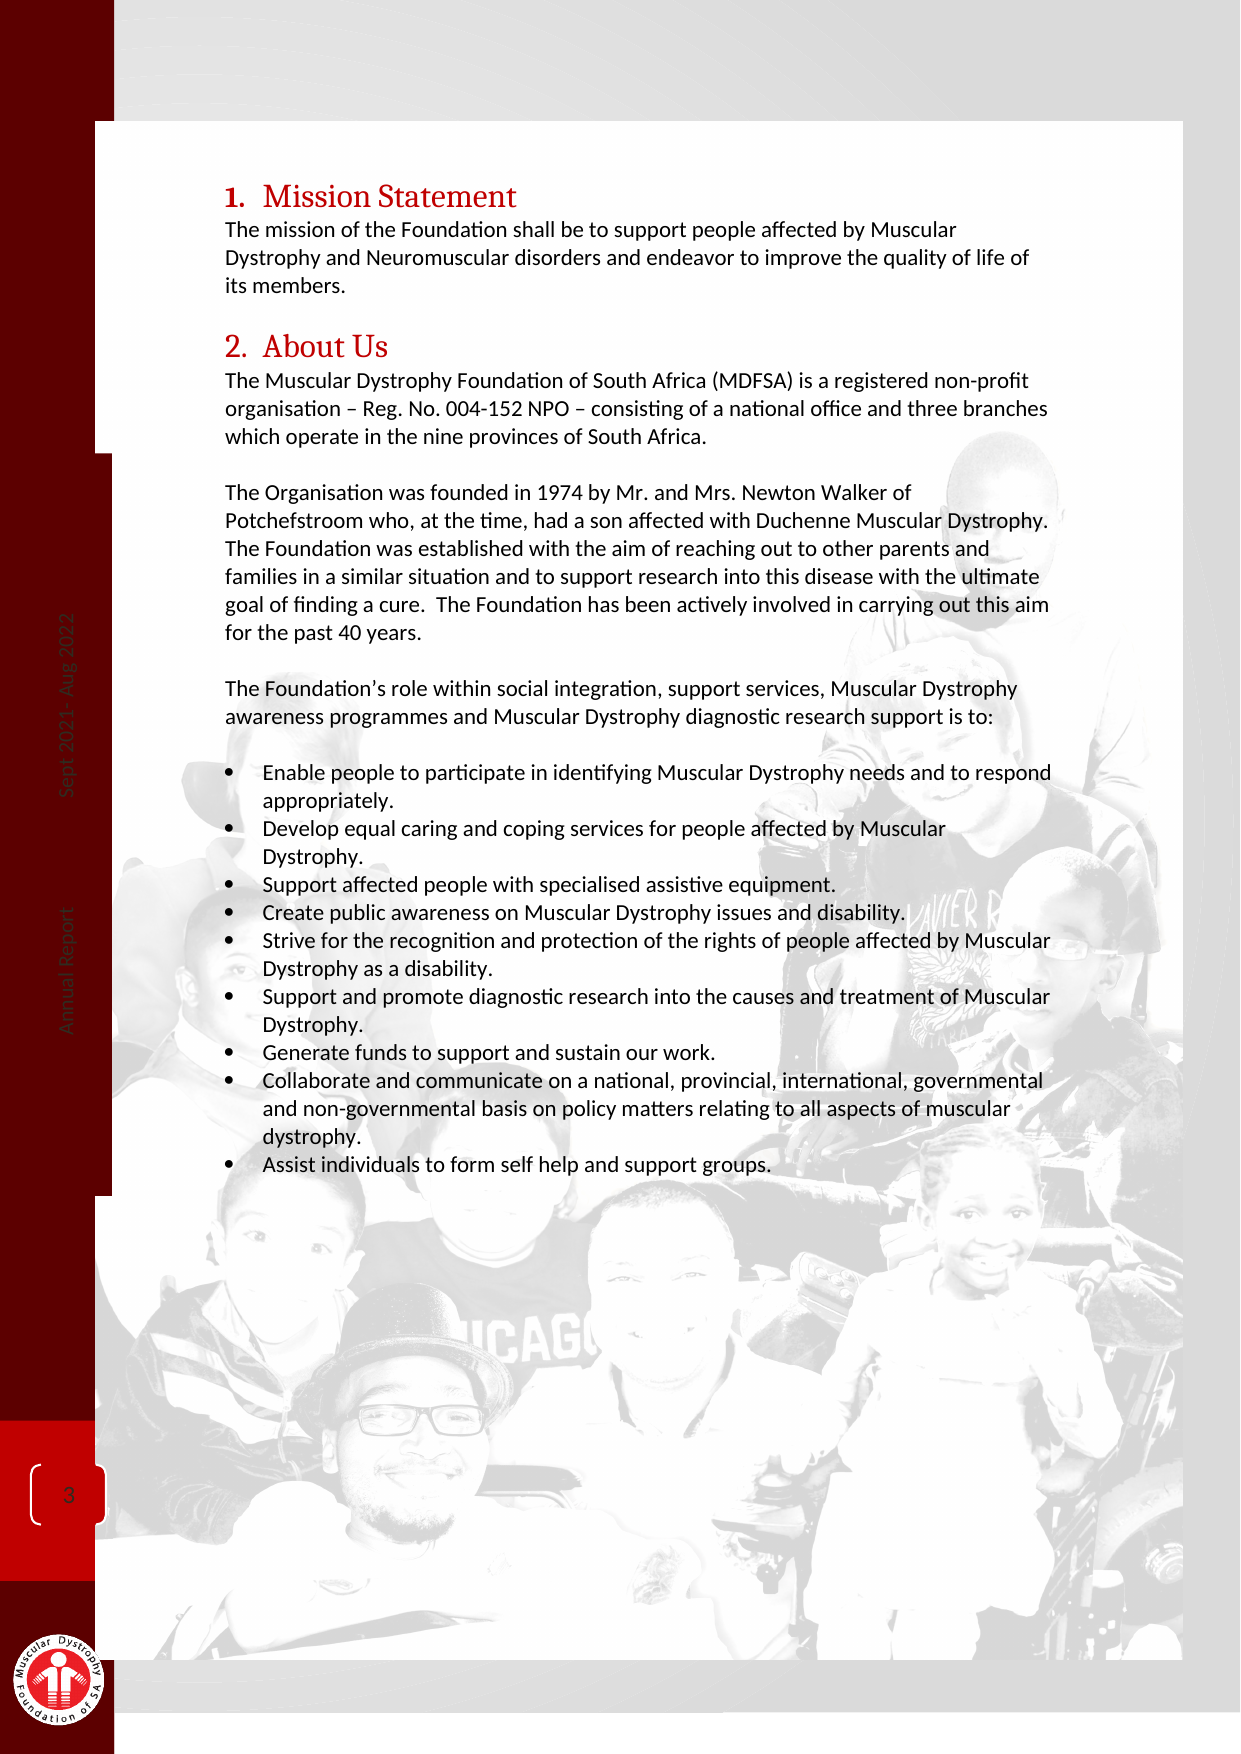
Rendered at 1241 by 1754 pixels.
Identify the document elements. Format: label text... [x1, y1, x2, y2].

list Enable people to participate in identifying Muscular Dystrophy needs and to respond appropriately. [225, 758, 1053, 814]
subtitle About Us [225, 328, 1053, 366]
picture [12, 1634, 105, 1727]
list Assist individuals to form self help and support groups. [225, 1151, 1053, 1178]
list Create public awareness on Muscular Dystrophy issues and disability. [225, 898, 1053, 926]
text The Muscular Dystrophy Foundation of South Africa (MDFSA) is a registered non-profit organisation – Reg. No. 004-152 NPO – consisting of a national office and three branches which operate in the nine provinces of South Africa. [225, 366, 1053, 450]
list Collaborate and communicate on a national, provincial, international, governmental and non-governmental basis on policy matters relating to all aspects of muscular dystrophy. [225, 1066, 1053, 1151]
list Generate funds to support and sustain our work. [225, 1038, 1053, 1066]
text The Organisation was founded in 1974 by Mr. and Mrs. Newton Walker of Potchefstroom who, at the time, had a son affected with Duchenne Muscular Dystrophy. The Foundation was established with the aim of reaching out to other parents and families in a similar situation and to support research into this disease with the ultimate goal of finding a cure. The Foundation has been actively involved in carrying out this aim for the past 40 years. [225, 478, 1053, 646]
text The mission of the Foundation shall be to support people affected by Muscular Dystrophy and Neuromuscular disorders and endeavor to improve the quality of life of its members. [225, 216, 1053, 299]
list Strive for the recognition and protection of the rights of people affected by Muscular Dystrophy as a disability. [225, 926, 1053, 982]
text The Foundation’s role within social integration, support services, Muscular Dystrophy awareness programmes and Muscular Dystrophy diagnostic research support is to: [225, 674, 1053, 730]
list Support and promote diagnostic research into the causes and treatment of Muscular Dystrophy. [225, 982, 1053, 1038]
list Support affected people with specialised assistive equipment. [225, 870, 1053, 898]
subtitle Mission Statement [225, 177, 1053, 216]
list Develop equal caring and coping services for people affected by Muscular Dystrophy. [225, 814, 1053, 870]
